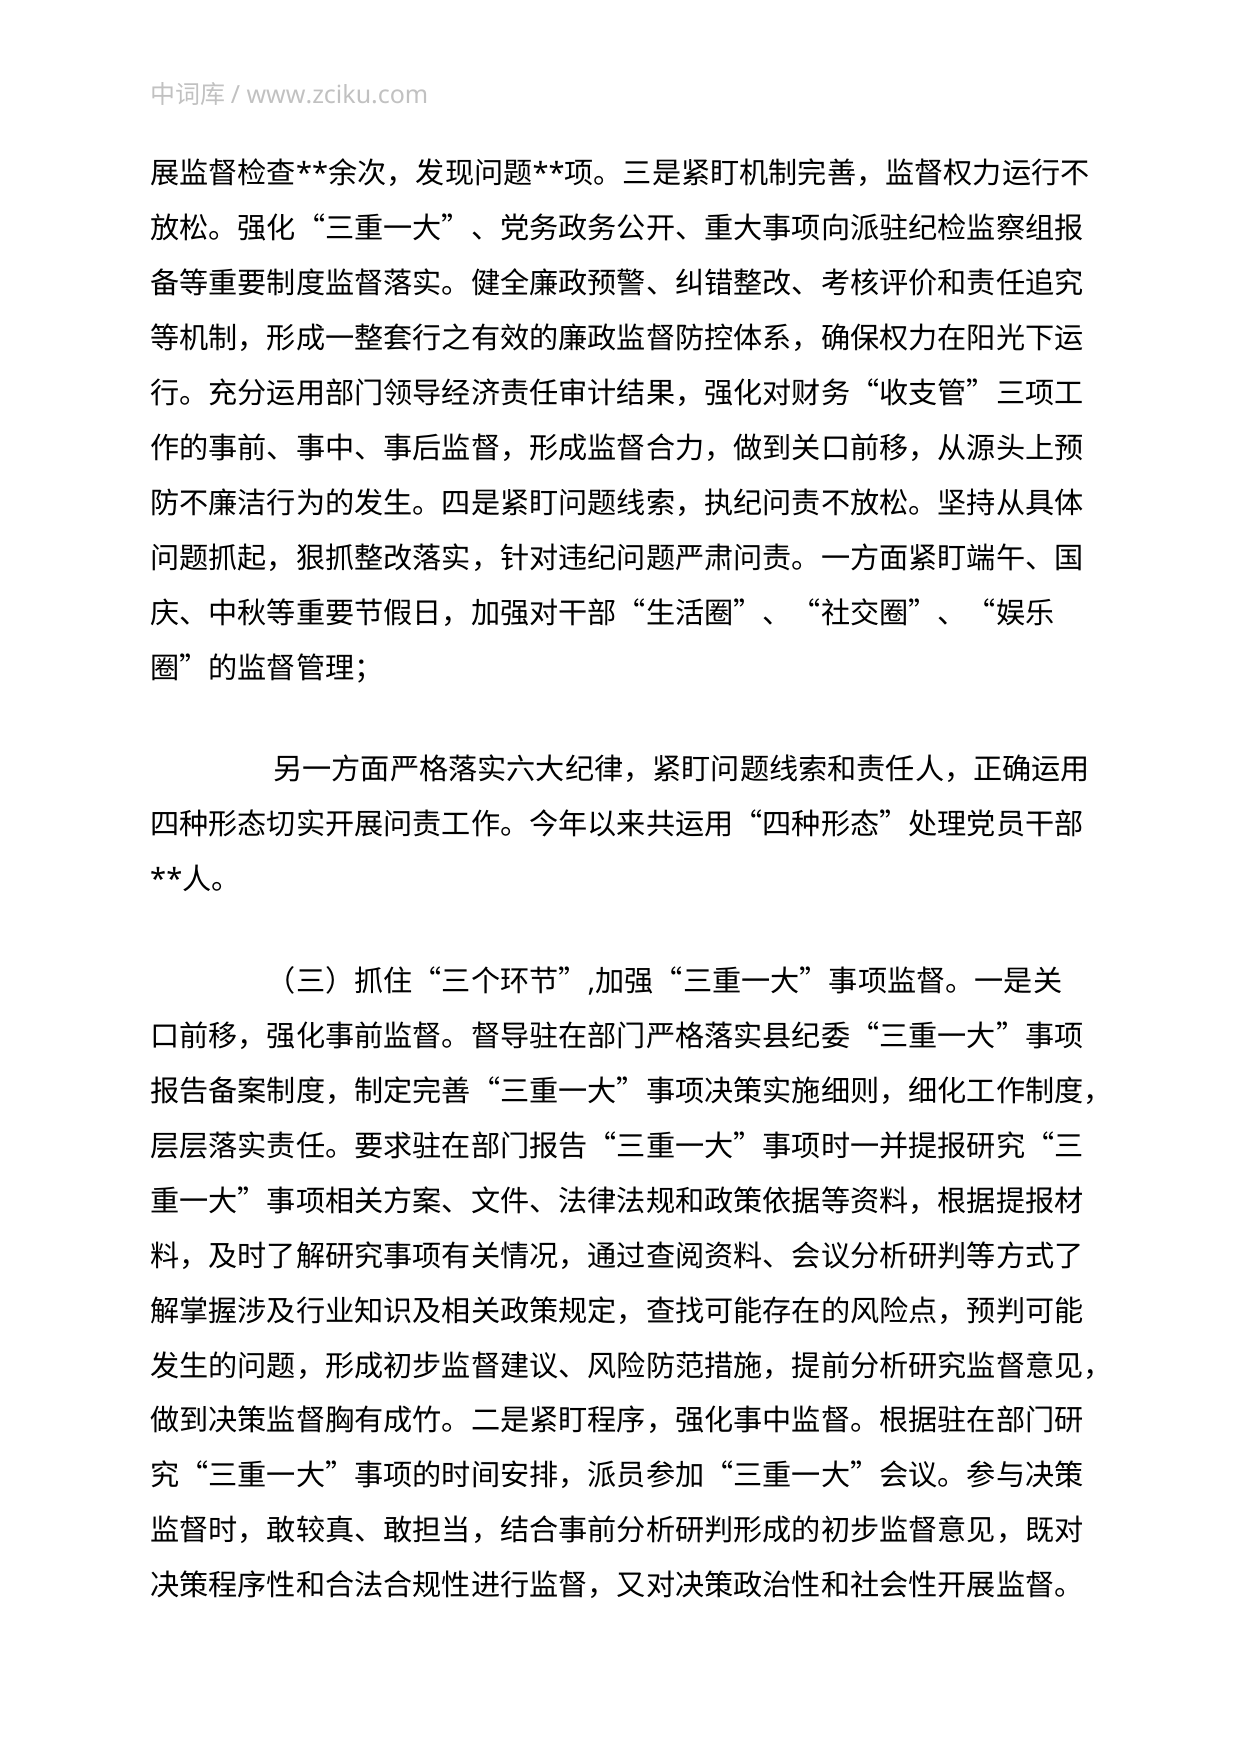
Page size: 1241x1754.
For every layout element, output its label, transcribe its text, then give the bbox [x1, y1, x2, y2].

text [150, 958, 1090, 1604]
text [150, 150, 1090, 686]
text 另一方面严格落实六大纪律，紧盯问题线索和责任人，正确运用四种形态切实开展问责工作。今年以来共运用“四种形态”处理党员干部**人。 [150, 746, 1090, 898]
